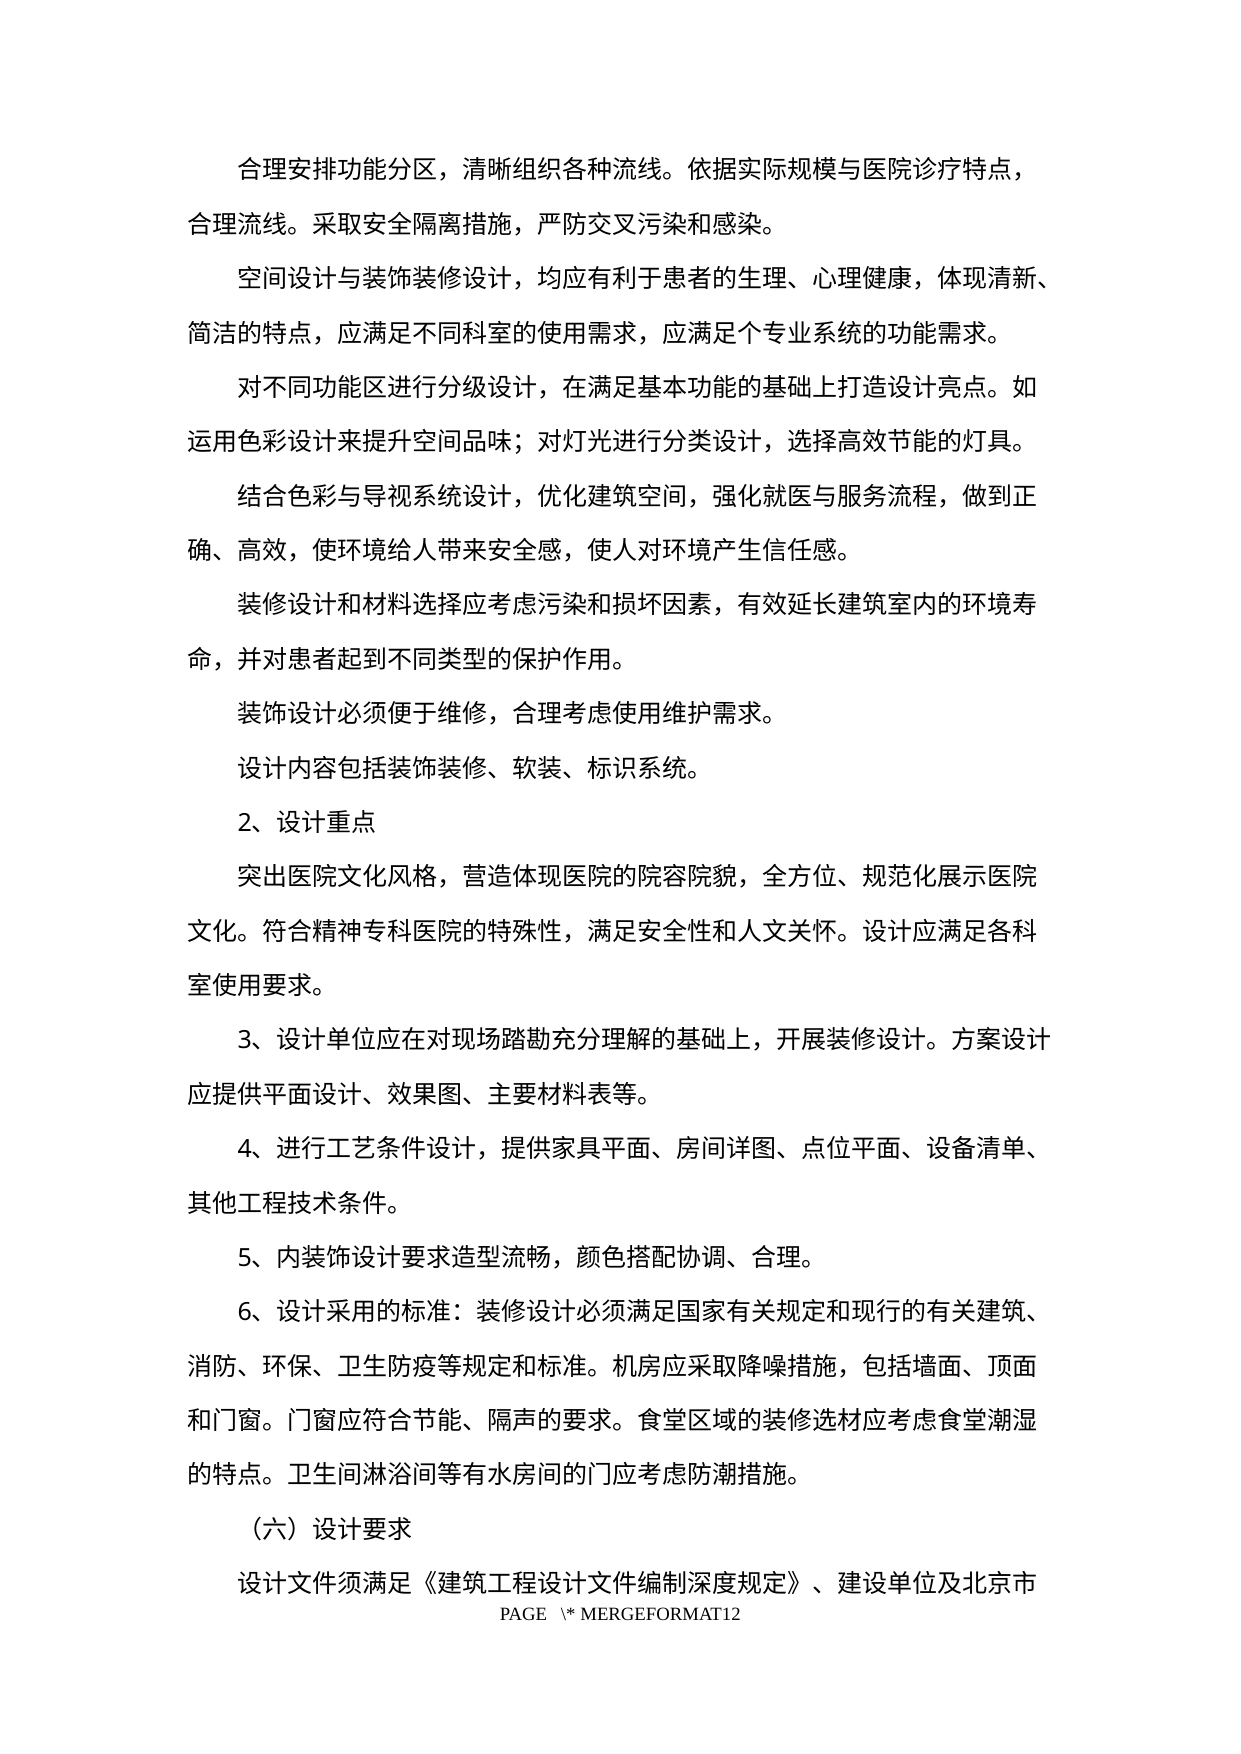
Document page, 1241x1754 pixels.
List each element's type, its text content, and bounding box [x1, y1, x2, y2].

text 装饰设计必须便于维修，合理考虑使用维护需求。 [187, 694, 1053, 730]
text 4、进行工艺条件设计，提供家具平面、房间详图、点位平面、设备清单、其他工程技术条件。 [187, 1129, 1053, 1219]
text 突出医院文化风格，营造体现医院的院容院貌，全方位、规范化展示医院文化。符合精神专科医院的特殊性，满足安全性和人文关怀。设计应满足各科室使用要求。 [187, 857, 1053, 1002]
text 空间设计与装饰装修设计，均应有利于患者的生理、心理健康，体现清新、简洁的特点，应满足不同科室的使用需求，应满足个专业系统的功能需求。 [187, 259, 1053, 349]
text 设计内容包括装饰装修、软装、标识系统。 [187, 748, 1053, 784]
text 3、设计单位应在对现场踏勘充分理解的基础上，开展装修设计。方案设计应提供平面设计、效果图、主要材料表等。 [187, 1020, 1053, 1111]
text （六）设计要求 [187, 1509, 1053, 1546]
text 合理安排功能分区，清晰组织各种流线。依据实际规模与医院诊疗特点，合理流线。采取安全隔离措施，严防交叉污染和感染。 [187, 150, 1053, 241]
text 5、内装饰设计要求造型流畅，颜色搭配协调、合理。 [187, 1237, 1053, 1274]
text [187, 1564, 1053, 1600]
text 结合色彩与导视系统设计，优化建筑空间，强化就医与服务流程，做到正确、高效，使环境给人带来安全感，使人对环境产生信任感。 [187, 476, 1053, 567]
text 6、设计采用的标准：装修设计必须满足国家有关规定和现行的有关建筑、消防、环保、卫生防疫等规定和标准。机房应采取降噪措施，包括墙面、顶面和门窗。门窗应符合节能、隔声的要求。食堂区域的装修选材应考虑食堂潮湿的特点。卫生间淋浴间等有水房间的门应考虑防潮措施。 [187, 1292, 1053, 1491]
text 对不同功能区进行分级设计，在满足基本功能的基础上打造设计亮点。如运用色彩设计来提升空间品味；对灯光进行分类设计，选择高效节能的灯具。 [187, 367, 1053, 458]
text 装修设计和材料选择应考虑污染和损坏因素，有效延长建筑室内的环境寿命，并对患者起到不同类型的保护作用。 [187, 585, 1053, 676]
text 2、设计重点 [187, 802, 1053, 839]
